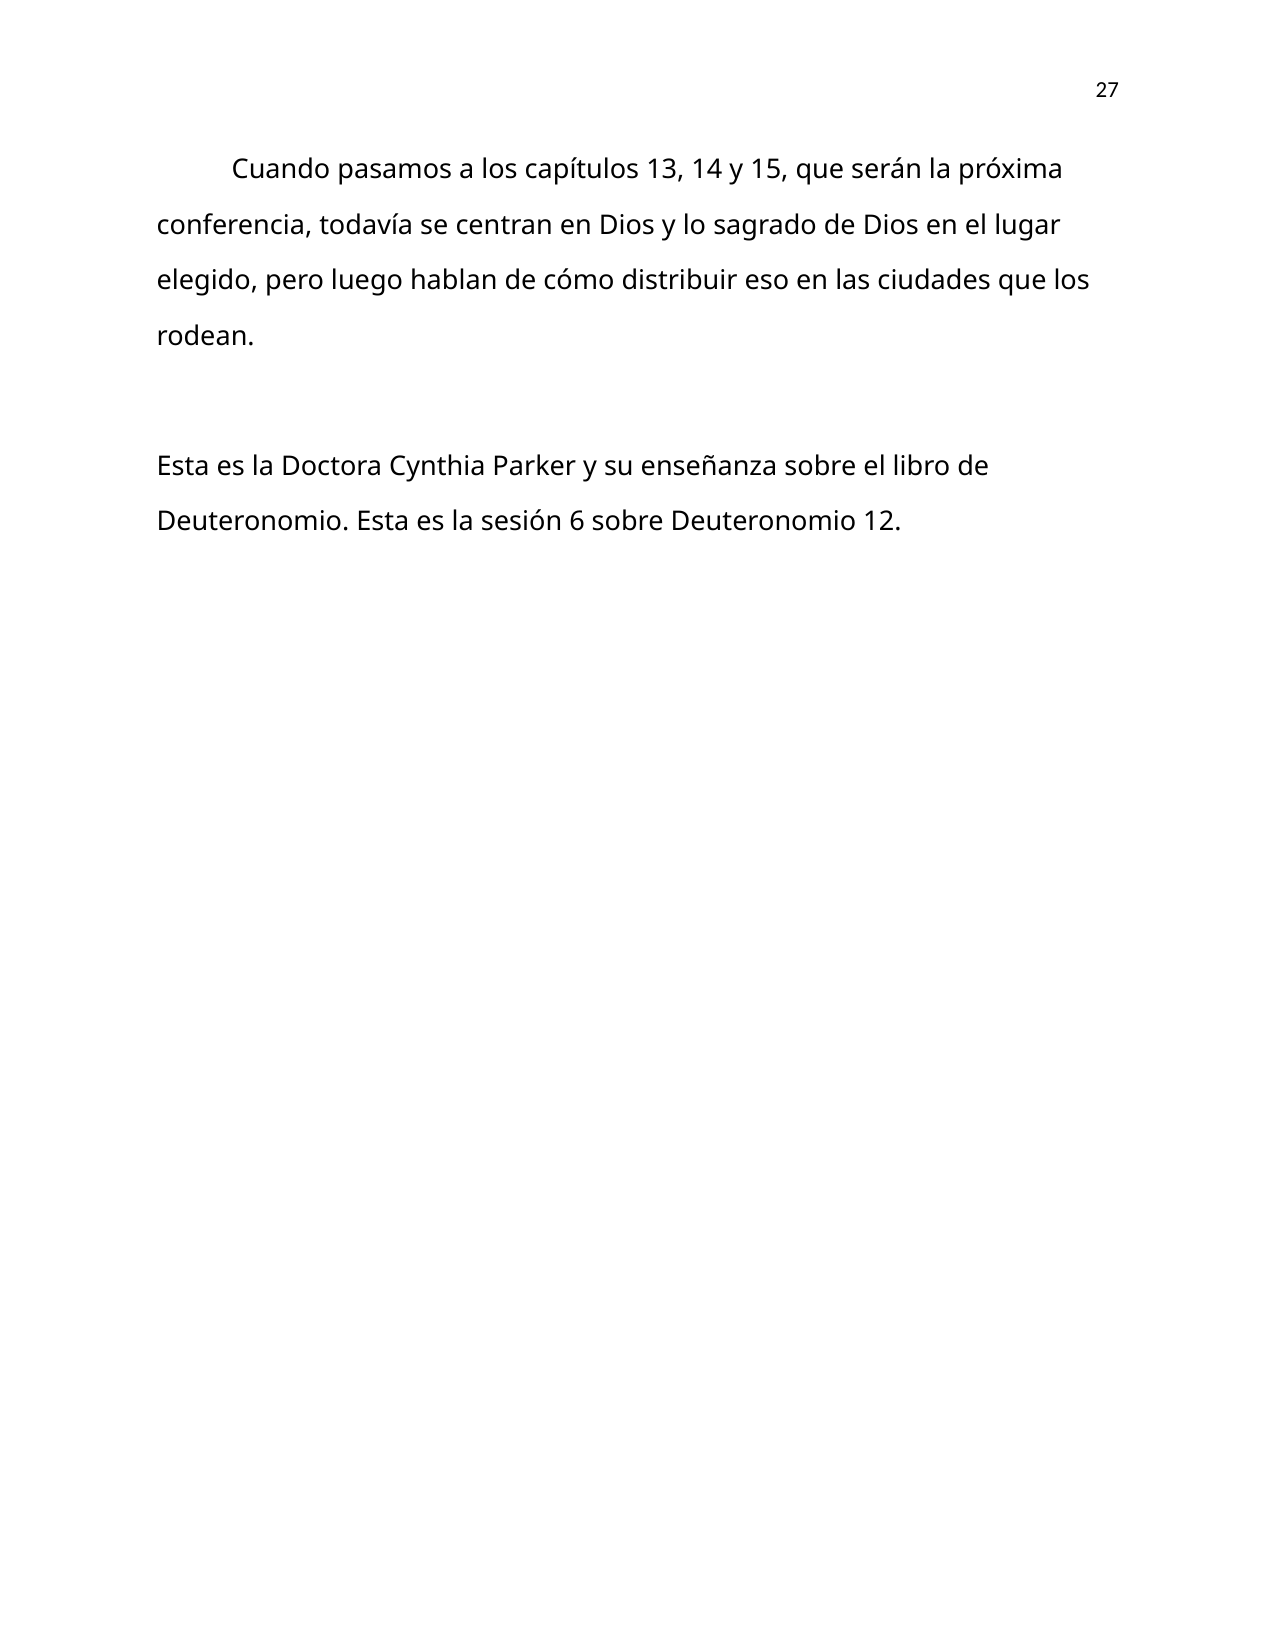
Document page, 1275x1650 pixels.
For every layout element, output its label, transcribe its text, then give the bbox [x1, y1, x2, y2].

text Cuando pasamos a los capítulos 13, 14 y 15, que serán la próxima conferencia, todavía se centran en Dios y lo sagrado de Dios en el lugar elegido, pero luego hablan de cómo distribuir eso en las ciudades que los rodean. [156, 150, 1118, 353]
text Esta es la Doctora Cynthia Parker y su enseñanza sobre el libro de Deuteronomio. Esta es la sesión 6 sobre Deuteronomio 12. [156, 447, 1118, 539]
